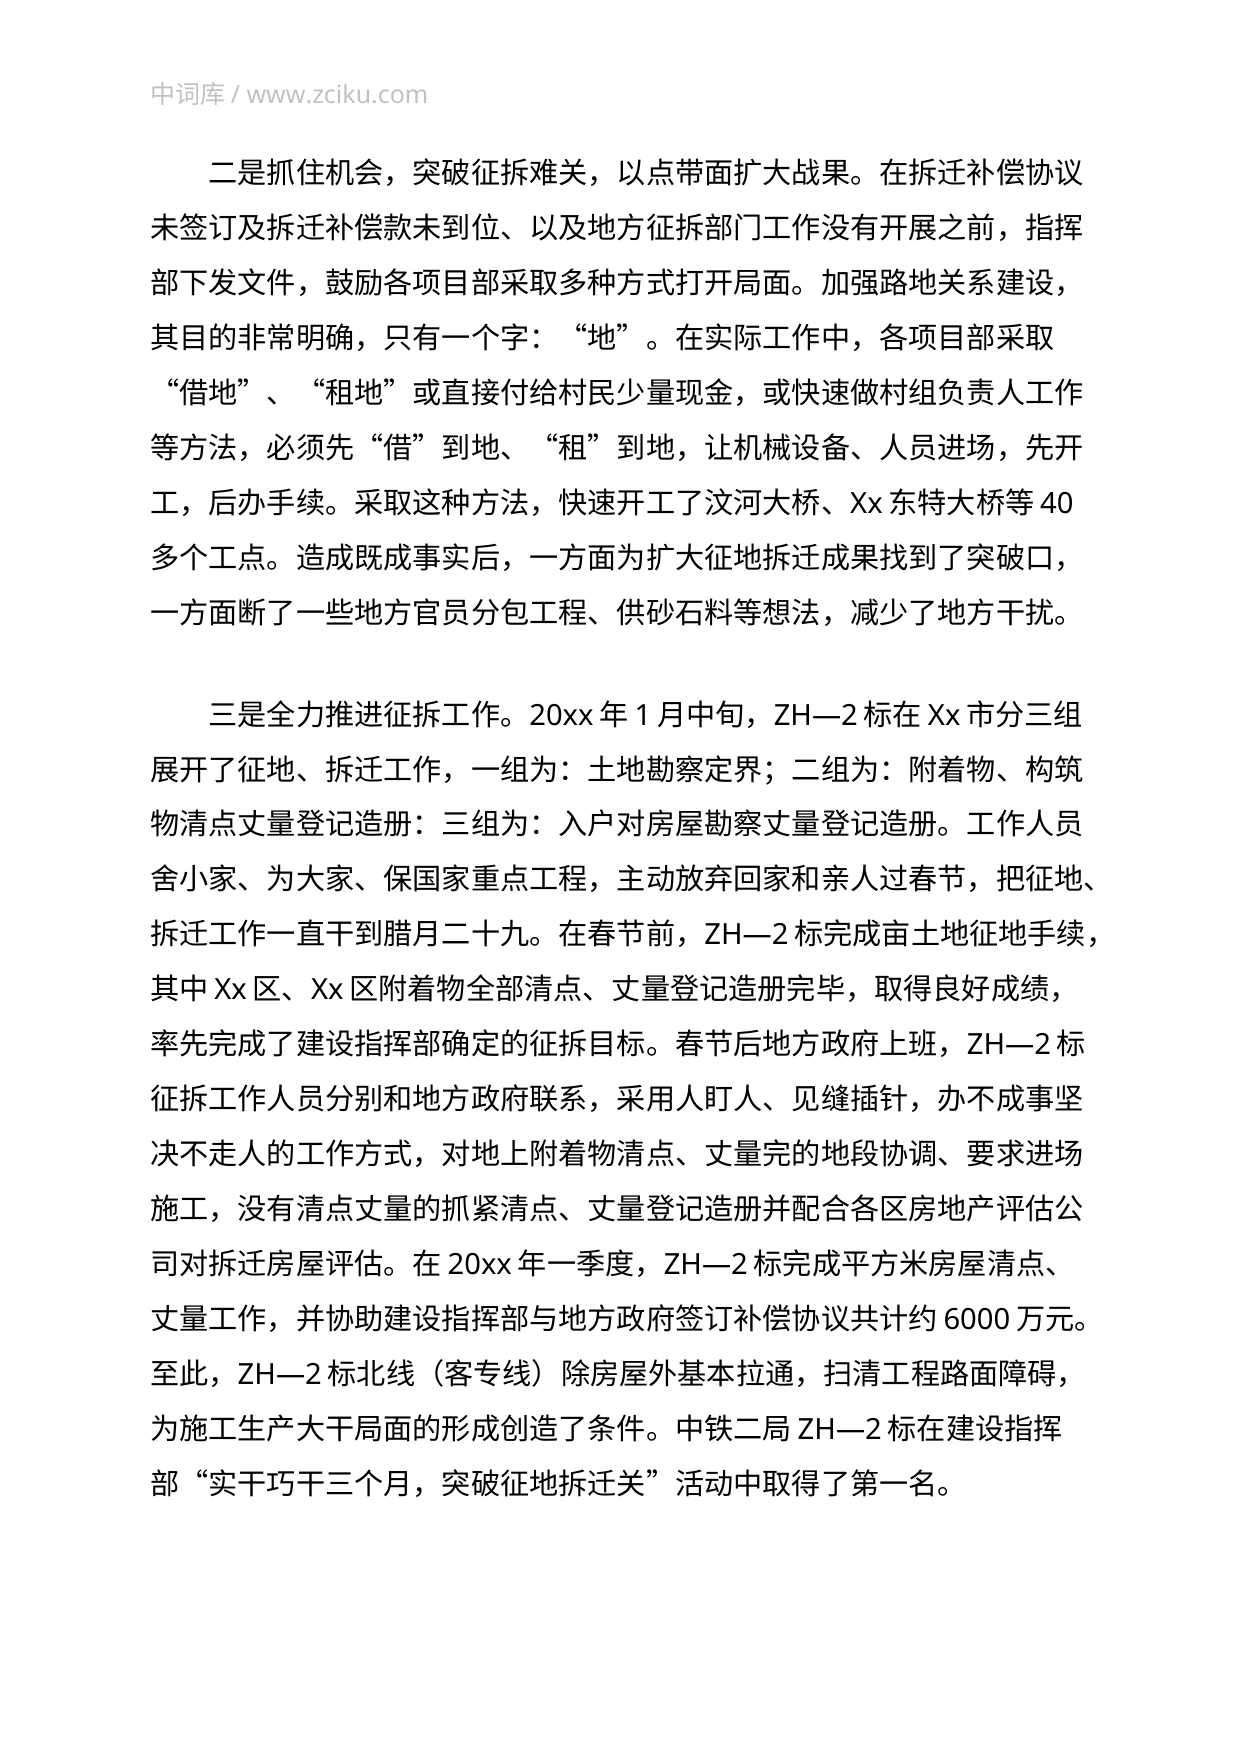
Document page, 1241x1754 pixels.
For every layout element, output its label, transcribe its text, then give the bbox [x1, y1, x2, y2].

text 三是全力推进征拆工作。20xx年1月中旬，ZH—2标在Xx市分三组展开了征地、拆迁工作，一组为：土地勘察定界；二组为：附着物、构筑物清点丈量登记造册：三组为：入户对房屋勘察丈量登记造册。工作人员舍小家、为大家、保国家重点工程，主动放弃回家和亲人过春节，把征地、拆迁工作一直干到腊月二十九。在春节前，ZH—2标完成亩土地征地手续，其中Xx区、Xx区附着物全部清点、丈量登记造册完毕，取得良好成绩，率先完成了建设指挥部确定的征拆目标。春节后地方政府上班，ZH—2标征拆工作人员分别和地方政府联系，采用人盯人、见缝插针，办不成事坚决不走人的工作方式，对地上附着物清点、丈量完的地段协调、要求进场施工，没有清点丈量的抓紧清点、丈量登记造册并配合各区房地产评估公司对拆迁房屋评估。在20xx年一季度，ZH—2标完成平方米房屋清点、丈量工作，并协助建设指挥部与地方政府签订补偿协议共计约6000万元。至此，ZH—2标北线（客专线）除房屋外基本拉通，扫清工程路面障碍，为施工生产大干局面的形成创造了条件。中铁二局ZH—2标在建设指挥部“实干巧干三个月，突破征地拆迁关”活动中取得了第一名。 [150, 691, 1090, 1503]
text 二是抓住机会，突破征拆难关，以点带面扩大战果。在拆迁补偿协议未签订及拆迁补偿款未到位、以及地方征拆部门工作没有开展之前，指挥部下发文件，鼓励各项目部采取多种方式打开局面。加强路地关系建设，其目的非常明确，只有一个字：“地”。在实际工作中，各项目部采取“借地”、“租地”或直接付给村民少量现金，或快速做村组负责人工作等方法，必须先“借”到地、“租”到地，让机械设备、人员进场，先开工，后办手续。采取这种方法，快速开工了汶河大桥、Xx东特大桥等40多个工点。造成既成事实后，一方面为扩大征地拆迁成果找到了突破口，一方面断了一些地方官员分包工程、供砂石料等想法，减少了地方干扰。 [150, 150, 1090, 632]
